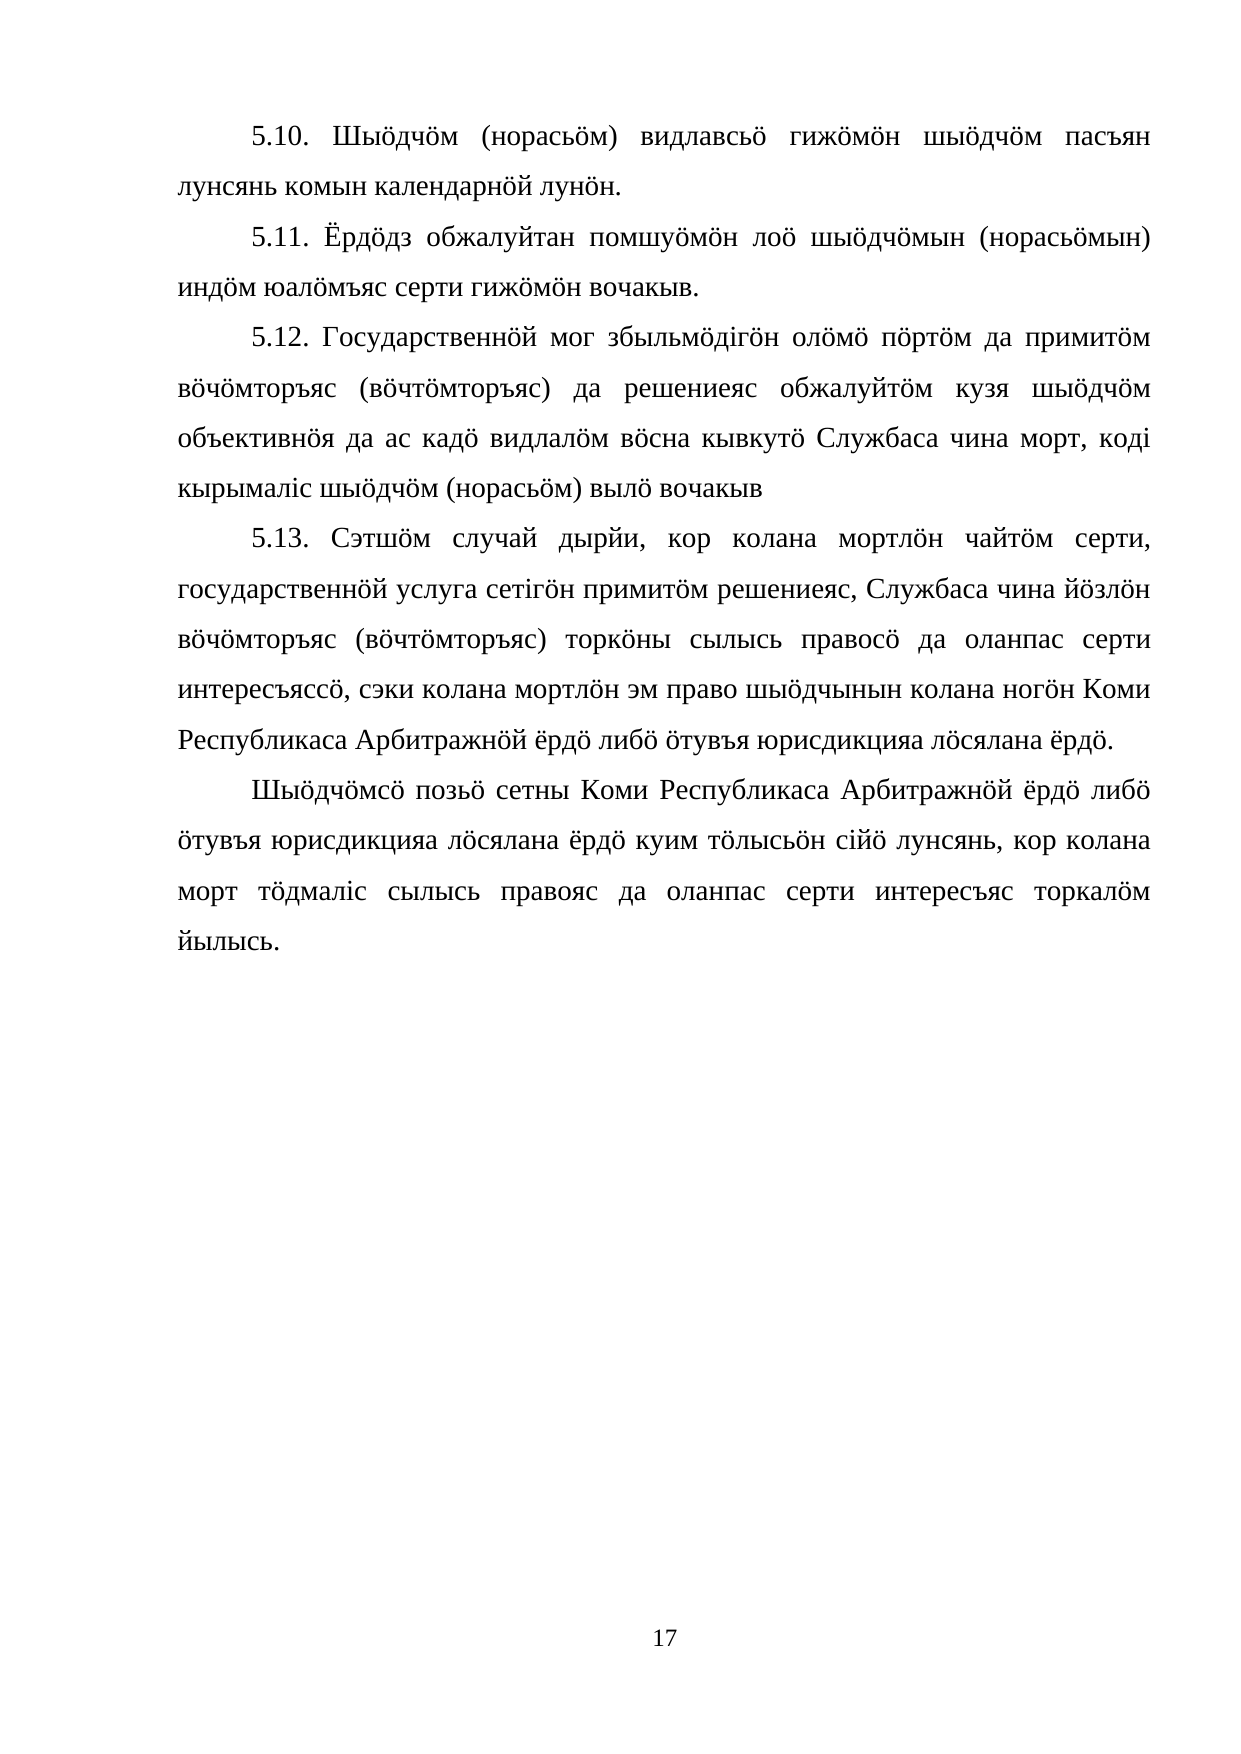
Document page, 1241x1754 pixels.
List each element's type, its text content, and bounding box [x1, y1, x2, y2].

text Шыöдчöмсö позьö сетны Коми Республикаса Арбитражнöй ёрдö либö öтувъя юрисдикцияа лöсялана ёрдö куим тöлысьöн сiйö лунсянь, кор колана морт тöдмалiс сылысь правояс да оланпас серти интересъяс торкалöм йылысь. [177, 772, 1152, 957]
text 5.12. Государственнöй мог збыльмöдiгöн олöмö пöртöм да примитöм вöчöмторъяс (вöчтöмторъяс) да решениеяс обжалуйтöм кузя шыöдчöм объективнöя да ас кадö видлалöм вöсна кывкутö Службаса чина морт, кодi кырымалiс шыöдчöм (норасьöм) вылö вочакыв [177, 319, 1152, 504]
text 5.11. Ёрдöдз обжалуйтан помшуöмöн лоö шыöдчöмын (норасьöмын) индöм юалöмъяс серти гижöмöн вочакыв. [177, 219, 1152, 303]
text 5.10. Шыöдчöм (норасьöм) видлавсьö гижöмöн шыöдчöм пасъян лунсянь комын календарнöй лунöн. [177, 118, 1152, 202]
text 5.13. Сэтшöм случай дырйи, кор колана мортлöн чайтöм серти, государственнöй услуга сетiгöн примитöм решениеяс, Службаса чина йöзлöн вöчöмторъяс (вöчтöмторъяс) торкöны сылысь правосö да оланпас серти интересъяссö, сэки колана мортлöн эм право шыöдчынын колана ногöн Коми Республикаса Арбитражнöй ёрдö либö öтувъя юрисдикцияа лöсялана ёрдö. [177, 521, 1152, 755]
